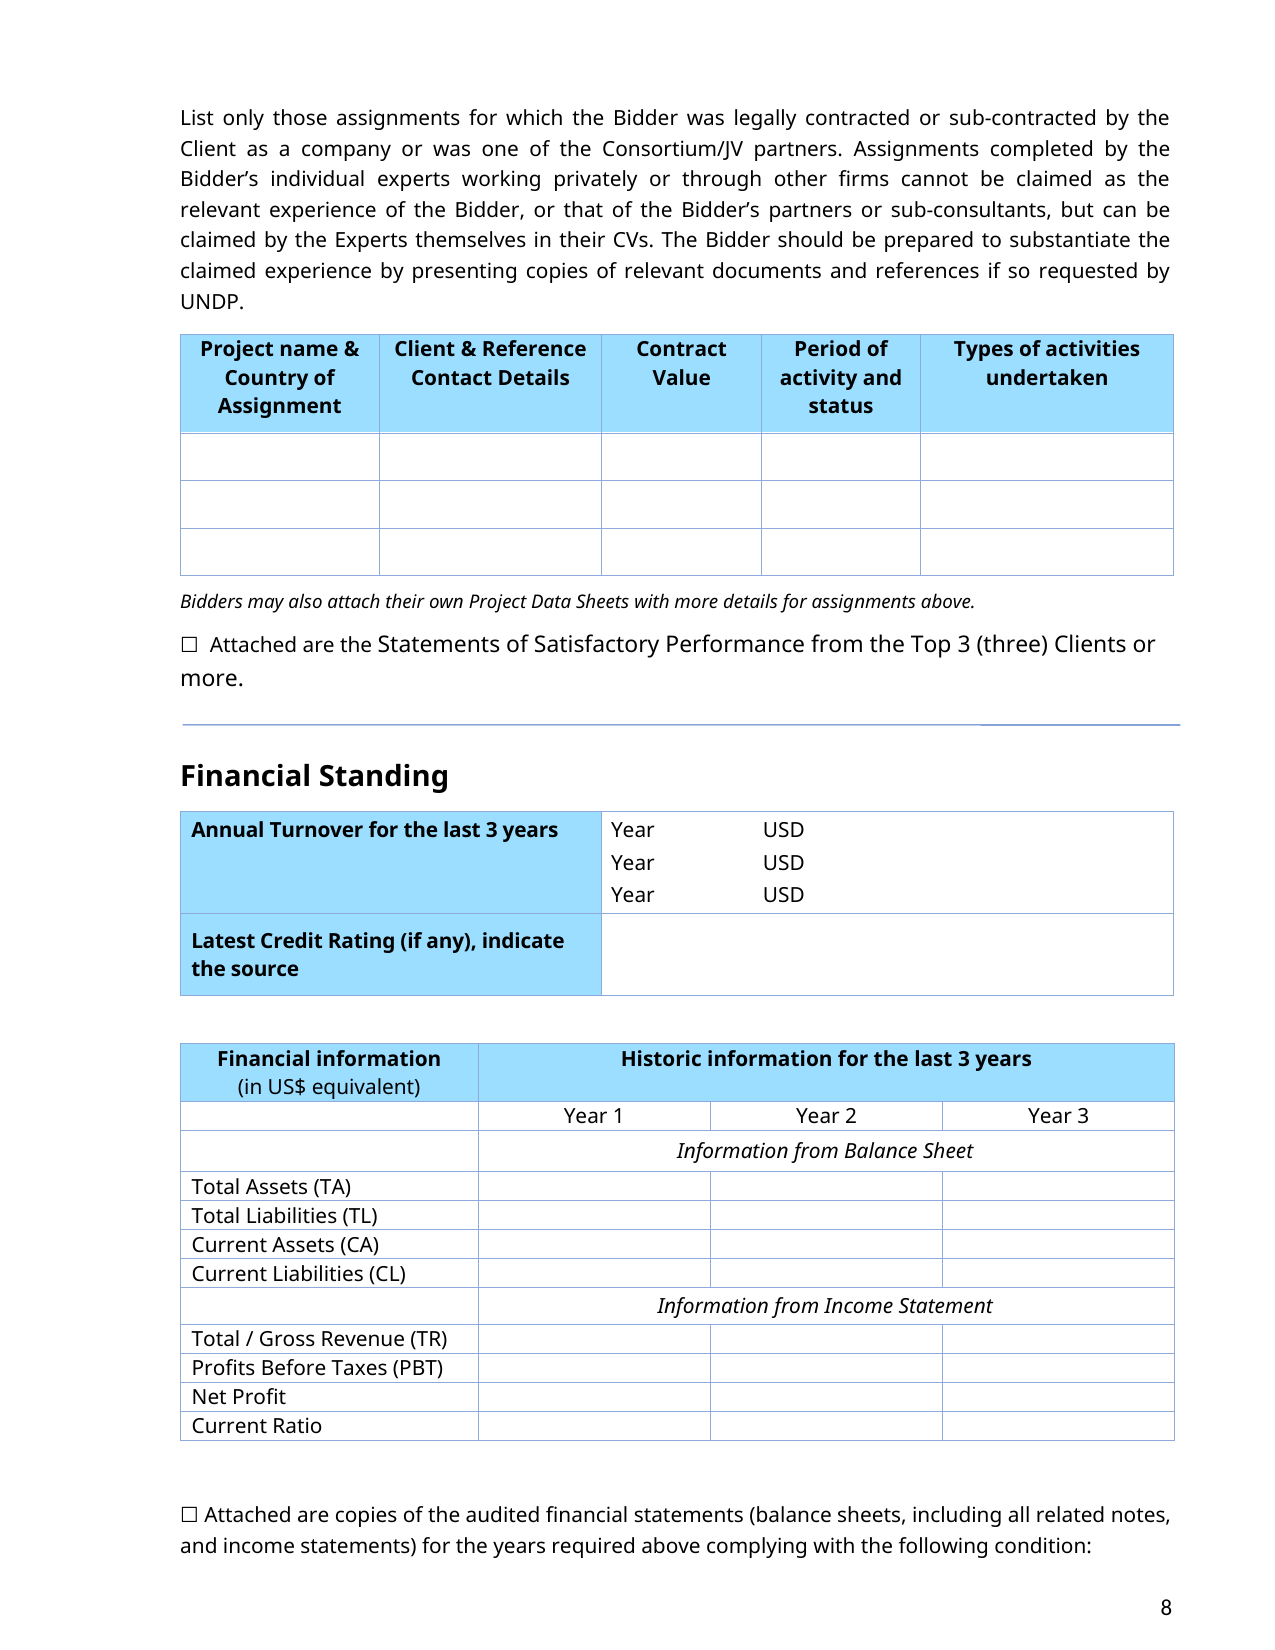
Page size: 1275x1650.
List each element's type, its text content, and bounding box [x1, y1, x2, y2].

table_header Project name & Country of Assignment [181, 335, 379, 432]
table_cell [711, 1412, 942, 1440]
table_cell [602, 914, 1173, 995]
table_cell Current Ratio [181, 1412, 478, 1440]
table_cell Information from Balance Sheet [479, 1131, 1174, 1171]
table_cell [380, 481, 601, 527]
table_cell [181, 434, 379, 480]
table_cell [943, 1412, 1174, 1440]
table_cell [479, 1172, 710, 1200]
table_cell [711, 1354, 942, 1382]
table_cell Year 3 [943, 1102, 1174, 1129]
table_cell [181, 481, 379, 527]
table_cell [479, 1259, 710, 1287]
table_cell [711, 1259, 942, 1287]
text Bidders may also attach their own Project Data Sheets with more details for assignments above. [180, 588, 1172, 613]
text Attached are the Statements of Satisfactory Performance from the Top 3 (three) Clients or more. [180, 628, 1172, 693]
table_cell [380, 529, 601, 575]
table_cell [762, 481, 920, 527]
table_cell Net Profit [181, 1383, 478, 1411]
table_cell [479, 1201, 710, 1229]
table_cell [181, 529, 379, 575]
text List only those assignments for which the Bidder was legally contracted or sub-contracted by the Client as a company or was one of the Consortium/JV partners. Assignments completed by the Bidder’s individual experts working privately or through other firms cannot be claimed as the relevant experience of the Bidder, or that of the Bidder’s partners or sub-consultants, but can be claimed by the Experts themselves in their CVs. The Bidder should be prepared to substantiate the claimed experience by presenting copies of relevant documents and references if so requested by UNDP. [180, 103, 1172, 315]
table_cell [711, 1325, 942, 1353]
table_header Annual Turnover for the last 3 years [181, 812, 601, 913]
table_cell Information from Income Statement [479, 1288, 1174, 1324]
table_cell [602, 481, 761, 527]
text Financial Standing [180, 755, 1172, 795]
table_cell [602, 434, 761, 480]
table_header Financial information (in US$ equivalent) [181, 1044, 478, 1101]
table_cell [380, 434, 601, 480]
table_header Types of activities undertaken [921, 335, 1173, 432]
table_cell [479, 1325, 710, 1353]
table_cell Latest Credit Rating (if any), indicate the source [181, 914, 601, 995]
table_cell Current Liabilities (CL) [181, 1259, 478, 1287]
table_cell [479, 1230, 710, 1258]
table_cell [943, 1354, 1174, 1382]
table_cell [181, 1102, 478, 1129]
table_header Contract Value [602, 335, 761, 432]
table_cell [921, 529, 1173, 575]
table_cell [943, 1230, 1174, 1258]
table_header Period of activity and status [762, 335, 920, 432]
table_cell Current Assets (CA) [181, 1230, 478, 1258]
table_header Year USD Year USD Year USD [602, 812, 1173, 913]
table_cell [479, 1354, 710, 1382]
table_cell [943, 1201, 1174, 1229]
table_cell [479, 1412, 710, 1440]
table_cell [762, 434, 920, 480]
table_header Client & Reference Contact Details [380, 335, 601, 432]
table_cell Year 2 [711, 1102, 942, 1129]
table_cell [711, 1201, 942, 1229]
table_cell [181, 1131, 478, 1171]
table_cell Total Assets (TA) [181, 1172, 478, 1200]
table_cell [711, 1230, 942, 1258]
table_cell [921, 434, 1173, 480]
table_cell Total Liabilities (TL) [181, 1201, 478, 1229]
table_cell [602, 529, 761, 575]
table_cell [181, 1288, 478, 1324]
table_cell [943, 1259, 1174, 1287]
table_cell Profits Before Taxes (PBT) [181, 1354, 478, 1382]
table_cell [943, 1383, 1174, 1411]
table_cell [921, 481, 1173, 527]
table_cell [943, 1325, 1174, 1353]
table_cell [711, 1383, 942, 1411]
table_cell Total / Gross Revenue (TR) [181, 1325, 478, 1353]
table_cell [711, 1172, 942, 1200]
text Attached are copies of the audited financial statements (balance sheets, including all related notes, and income statements) for the years required above complying with the following condition: [180, 1500, 1172, 1559]
table_cell [943, 1172, 1174, 1200]
table_header Historic information for the last 3 years [479, 1044, 1174, 1101]
table_cell [479, 1383, 710, 1411]
table_cell [762, 529, 920, 575]
table_cell Year 1 [479, 1102, 710, 1129]
